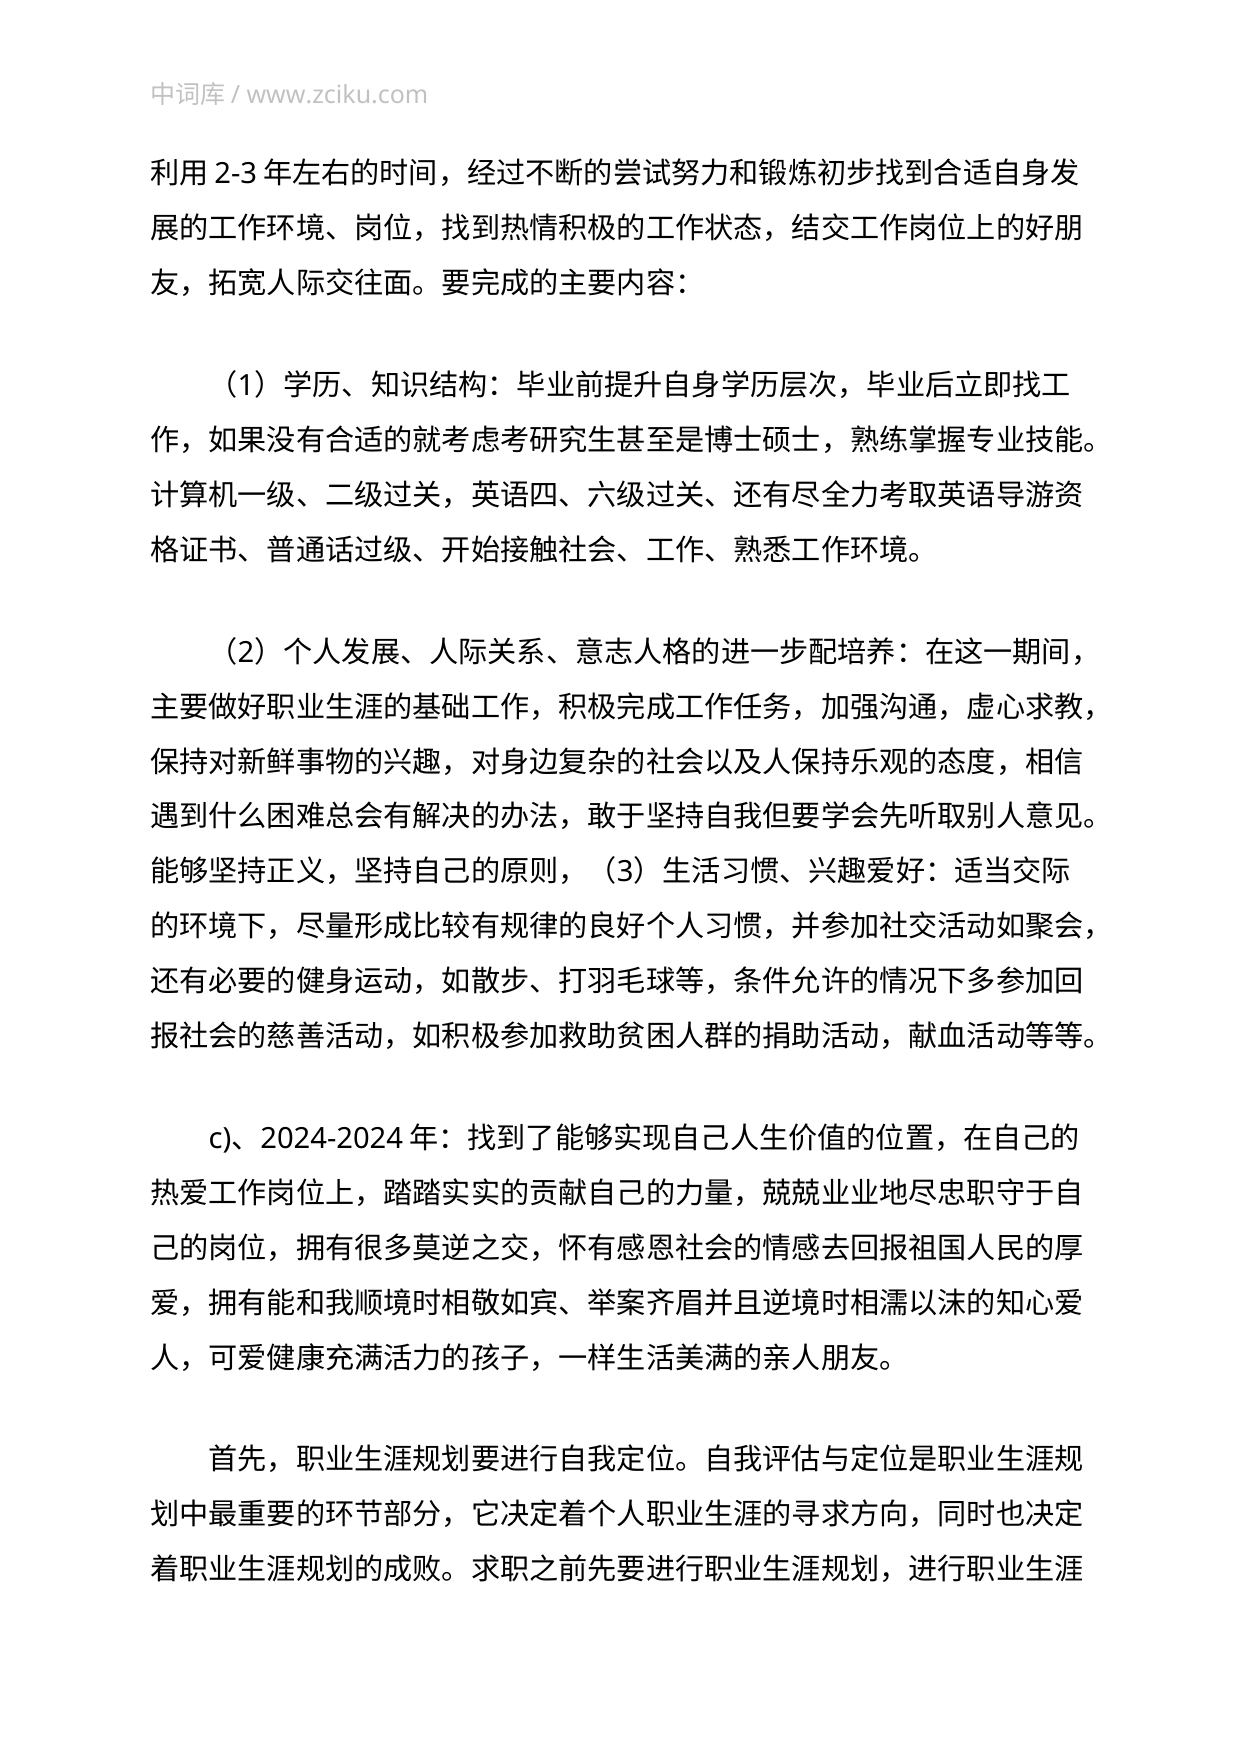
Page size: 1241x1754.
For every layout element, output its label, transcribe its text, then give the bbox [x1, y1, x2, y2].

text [150, 150, 1090, 302]
text （1）学历、知识结构：毕业前提升自身学历层次，毕业后立即找工作，如果没有合适的就考虑考研究生甚至是博士硕士，熟练掌握专业技能。计算机一级、二级过关，英语四、六级过关、还有尽全力考取英语导游资格证书、普通话过级、开始接触社会、工作、熟悉工作环境。 [150, 362, 1090, 569]
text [150, 1436, 1090, 1588]
text （2）个人发展、人际关系、意志人格的进一步配培养：在这一期间，主要做好职业生涯的基础工作，积极完成工作任务，加强沟通，虚心求教，保持对新鲜事物的兴趣，对身边复杂的社会以及人保持乐观的态度，相信遇到什么困难总会有解决的办法，敢于坚持自我但要学会先听取别人意见。能够坚持正义，坚持自己的原则，（3）生活习惯、兴趣爱好：适当交际的环境下，尽量形成比较有规律的良好个人习惯，并参加社交活动如聚会，还有必要的健身运动，如散步、打羽毛球等，条件允许的情况下多参加回报社会的慈善活动，如积极参加救助贫困人群的捐助活动，献血活动等等。 [150, 628, 1090, 1055]
text c)、2024-2024年：找到了能够实现自己人生价值的位置，在自己的热爱工作岗位上，踏踏实实的贡献自己的力量，兢兢业业地尽忠职守于自己的岗位，拥有很多莫逆之交，怀有感恩社会的情感去回报祖国人民的厚爱，拥有能和我顺境时相敬如宾、举案齐眉并且逆境时相濡以沫的知心爱人，可爱健康充满活力的孩子，一样生活美满的亲人朋友。 [150, 1114, 1090, 1376]
